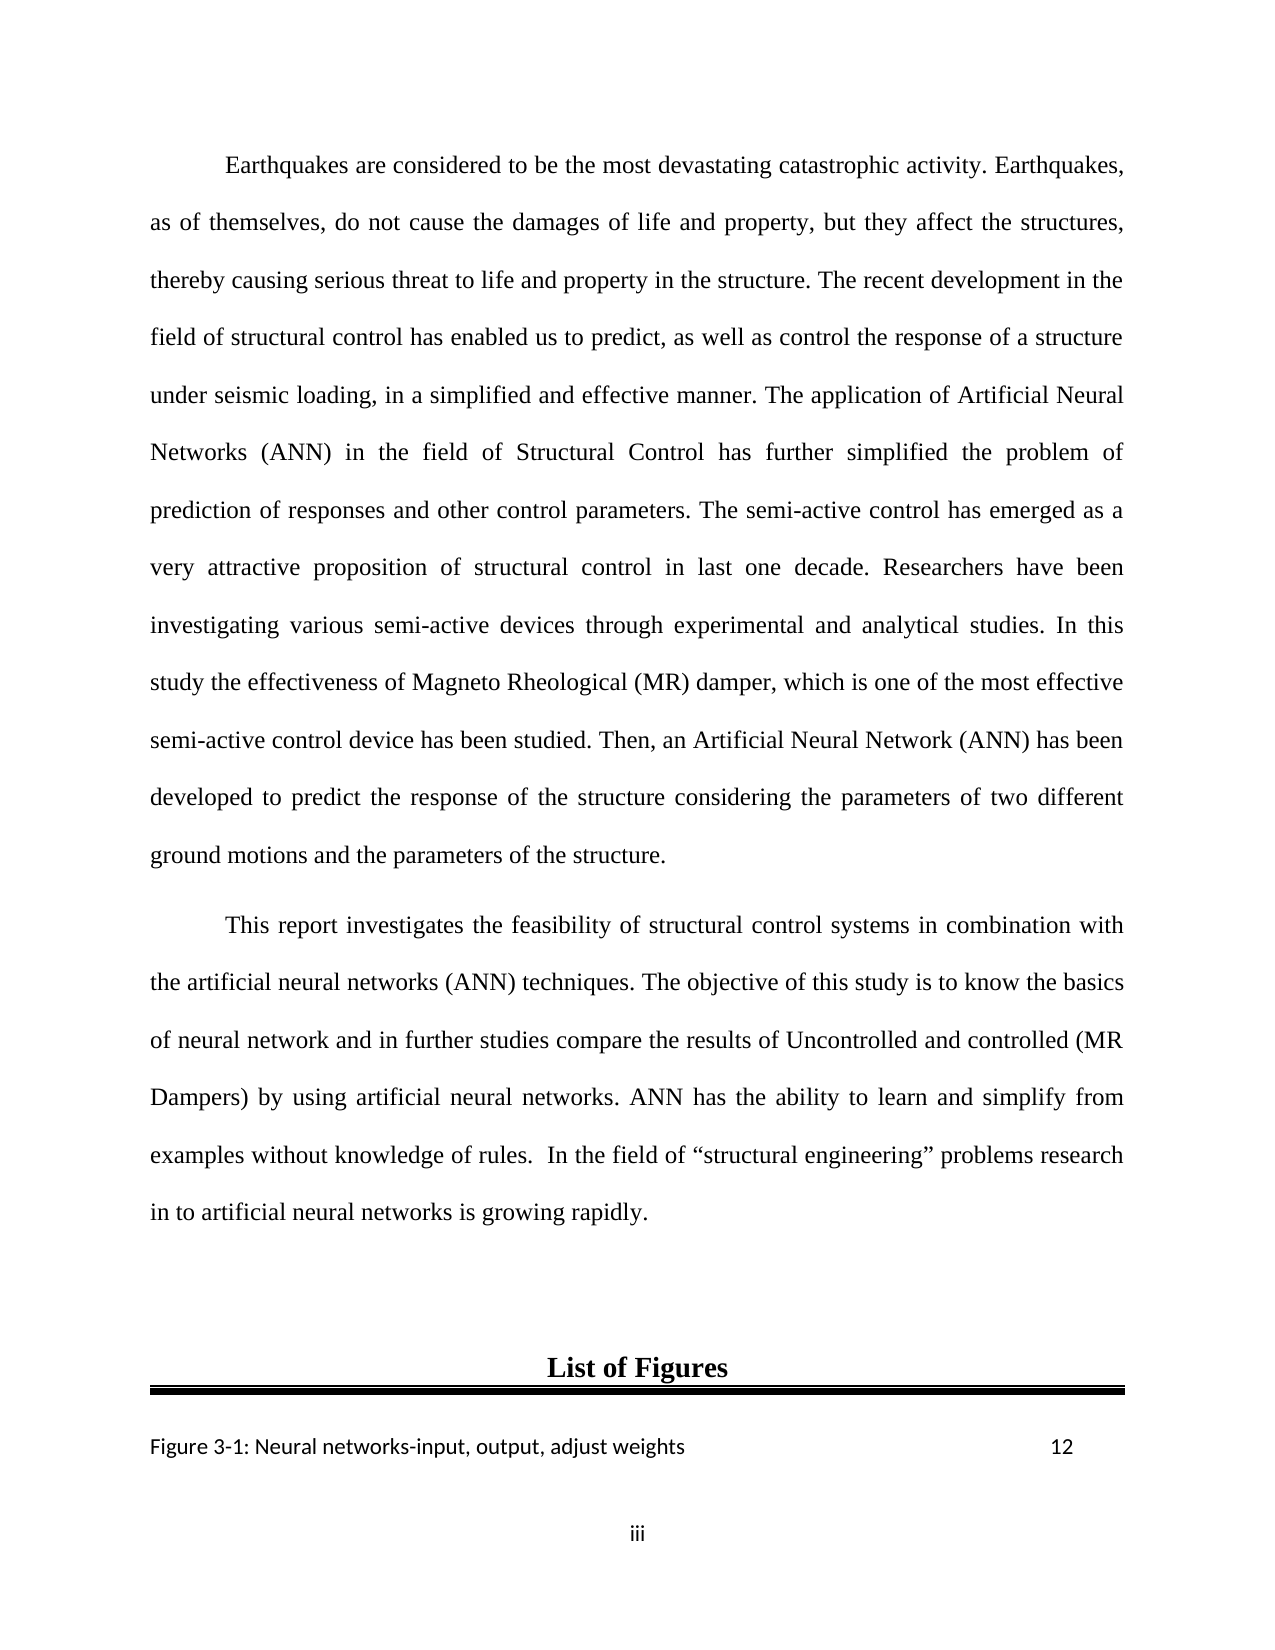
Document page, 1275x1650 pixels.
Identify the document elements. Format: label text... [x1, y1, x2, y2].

text List of Figures [150, 1350, 1125, 1385]
text This report investigates the feasibility of structural control systems in combination with the artificial neural networks (ANN) techniques. The objective of this study is to know the basics of neural network and in further studies compare the results of Uncontrolled and controlled (MR Dampers) by using artificial neural networks. ANN has the ability to learn and simplify from examples without knowledge of rules. In the field of “structural engineering” problems research in to artificial neural networks is growing rapidly. [150, 910, 1125, 1226]
text Earthquakes are considered to be the most devastating catastrophic activity. Earthquakes, as of themselves, do not cause the damages of life and property, but they affect the structures, thereby causing serious threat to life and property in the structure. The recent development in the field of structural control has enabled us to predict, as well as control the response of a structure under seismic loading, in a simplified and effective manner. The application of Artificial Neural Networks (ANN) in the field of Structural Control has further simplified the problem of prediction of responses and other control parameters. The semi-active control has emerged as a very attractive proposition of structural control in last one decade. Researchers have been investigating various semi-active devices through experimental and analytical studies. In this study the effectiveness of Magneto Rheological (MR) damper, which is one of the most effective semi-active control device has been studied. Then, an Artificial Neural Network (ANN) has been developed to predict the response of the structure considering the parameters of two different ground motions and the parameters of the structure. [150, 150, 1125, 869]
text Figure 3-1: Neural networks-input, output, adjust weights 12 [150, 1432, 1125, 1460]
